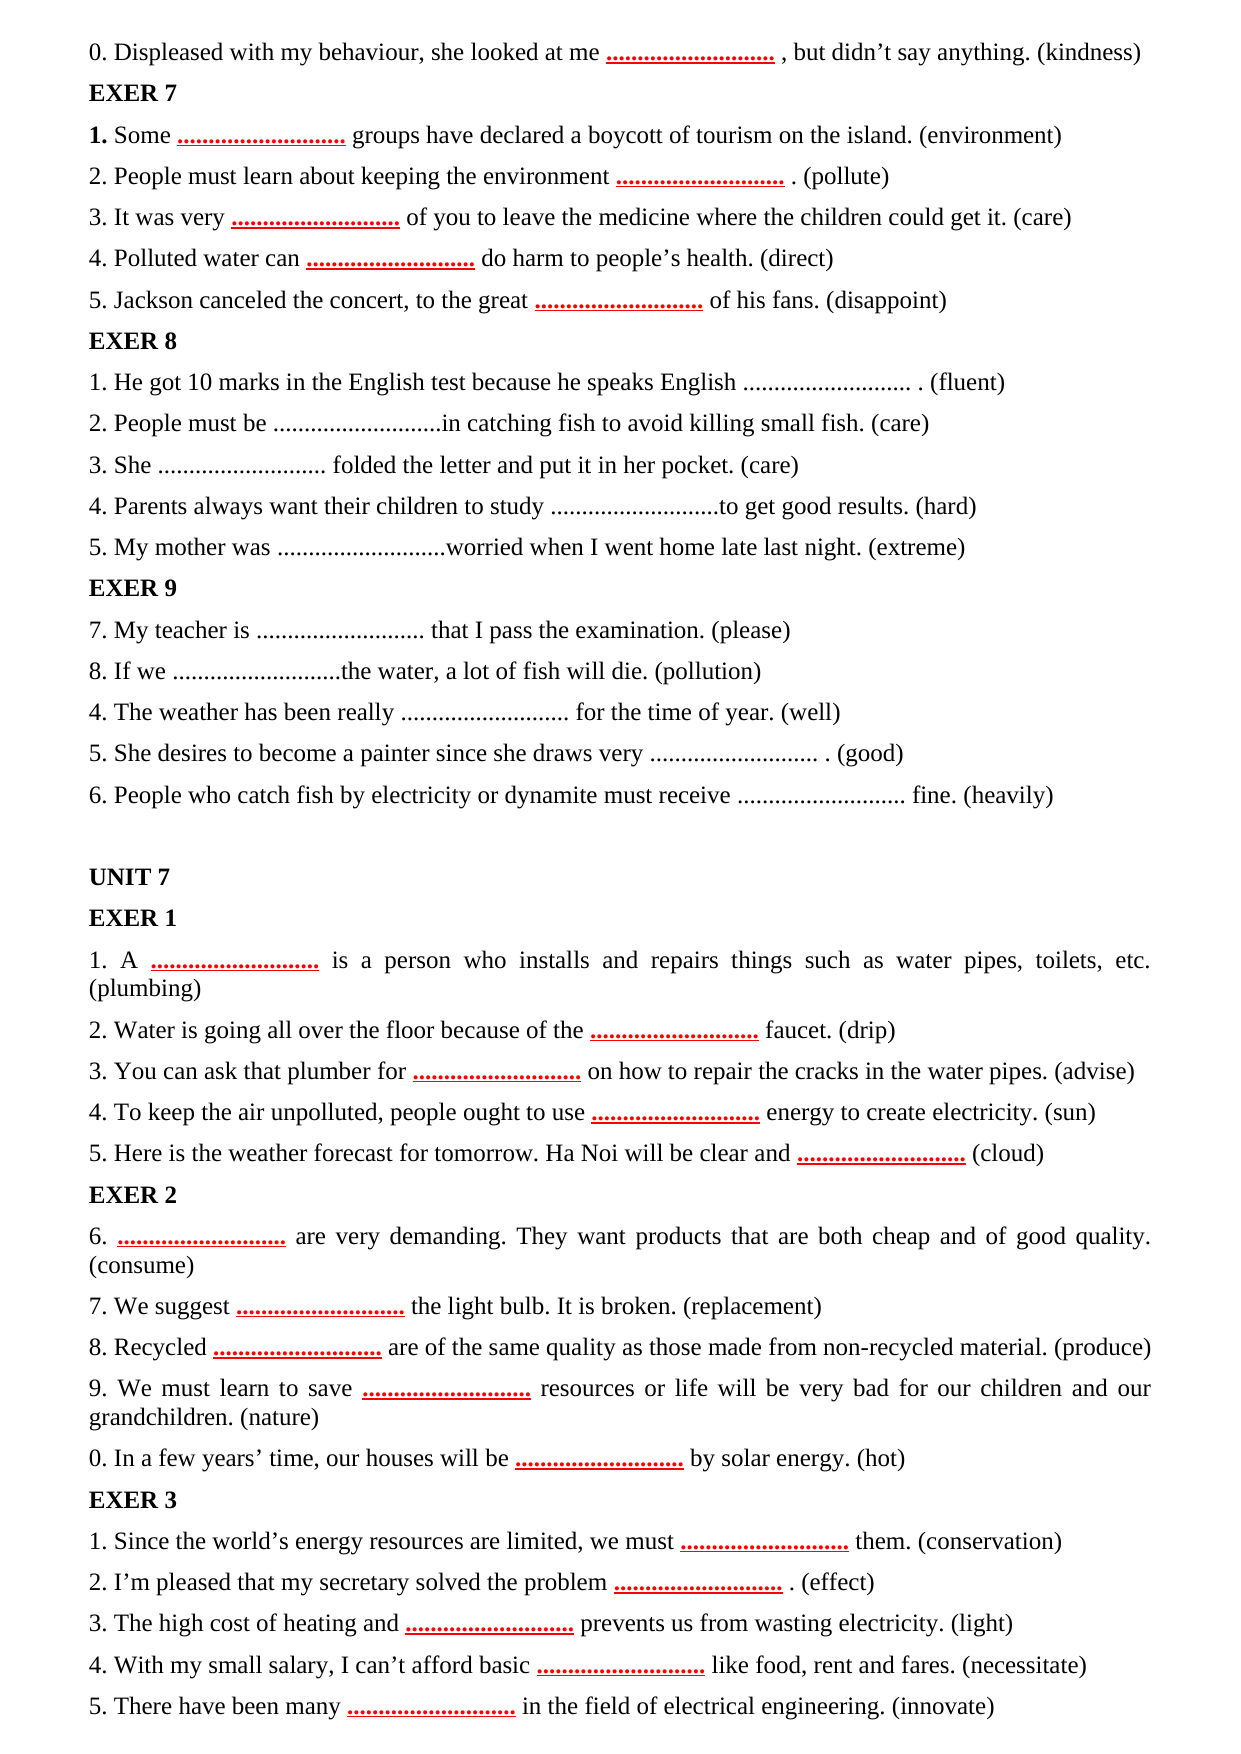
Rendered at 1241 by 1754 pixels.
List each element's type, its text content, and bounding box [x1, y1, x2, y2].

text 2. Water is going all over the floor because of the ........................... faucet. (drip) [89, 1015, 1152, 1043]
text 6. People who catch fish by electricity or dynamite must receive ........................... fine. (heavily) [89, 780, 1152, 808]
text 5. My mother was ...........................worried when I went home late last night. (extreme) [89, 532, 1152, 561]
text 5. canceled the concert, to the great ........................... of his fans. (disappoint) [89, 285, 1152, 313]
text 2. People must learn about keeping the environment ........................... . (pollute) [89, 161, 1152, 190]
text 0. Displeased with my behaviour, she looked at me ........................... , but didn’t say anything. (kindness) [89, 37, 1152, 66]
text 3. You can ask that plumber for ........................... on how to repair the cracks in the water pipes. (advise) [89, 1056, 1152, 1085]
text 6. ........................... are very demanding. They want products that are both cheap and of good quality. (consume) [89, 1221, 1152, 1278]
text 2. People must be ...........................in catching fish to avoid killing small fish. (care) [89, 408, 1152, 437]
text EXER 9 [89, 573, 1152, 602]
text 3. She ........................... folded the letter and put it in her pocket. (care) [89, 450, 1152, 478]
text EXER 8 [89, 326, 1152, 355]
text 4. Parents always want their children to study ...........................to get good results. (hard) [89, 491, 1152, 520]
text 9. We must learn to save ........................... resources or life will be very bad for our children and our grandchildren. (nature) [89, 1373, 1152, 1431]
text EXER 3 [89, 1485, 1152, 1513]
text 5. There have been many ........................... in the field of electrical engineering. (innovate) [89, 1691, 1152, 1720]
text 8. If we ...........................the water, a lot of fish will die. (pollution) [89, 656, 1152, 685]
text 5. She desires to become a painter since she draws very ........................... . (good) [89, 738, 1152, 767]
text 5. Here is the weather forecast for tomorrow. Ha Noi will be clear and ........................... (cloud) [89, 1138, 1152, 1167]
text 4. Polluted water can ........................... do harm to people’s health. (direct) [89, 243, 1152, 272]
text 7. We suggest ........................... the light bulb. It is broken. (replacement) [89, 1291, 1152, 1320]
text EXER 2 [89, 1180, 1152, 1208]
text 7. My teacher is ........................... that I pass the examination. (please) [89, 615, 1152, 643]
text 1. A ........................... is a person who installs and repairs things such as water pipes, toilets, etc. (plumbing) [89, 945, 1152, 1002]
text 8. Recycled ........................... are of the same quality as those made from non-recycled material. (produce) [89, 1332, 1152, 1361]
text 4. The weather has been really ........................... for the time of year. (well) [89, 697, 1152, 726]
text EXER 1 [89, 903, 1152, 932]
text 3. The high cost of heating and ........................... prevents us from wasting electricity. (light) [89, 1608, 1152, 1637]
text 4. To keep the air unpolluted, people ought to use ........................... energy to create electricity. (sun) [89, 1097, 1152, 1126]
text 1. Some ........................... groups have declared a boycott of tourism on the island. (environment) [89, 120, 1152, 148]
text 4. With my small salary, I can’t afford basic ........................... like food, rent and fares. (necessitate) [89, 1650, 1152, 1678]
text 3. It was very ........................... of you to leave the medicine where the children could get it. (care) [89, 202, 1152, 231]
text 1. He got 10 marks in the English test because he speaks English ........................... . (fluent) [89, 367, 1152, 396]
text UNIT 7 [89, 862, 1152, 891]
text 0. In a few years’ time, our houses will be ........................... by solar energy. (hot) [89, 1443, 1152, 1472]
text 1. Since the world’s energy resources are limited, we must ........................... them. (conservation) [89, 1526, 1152, 1555]
text 2. I’m pleased that my secretary solved the problem ........................... . (effect) [89, 1567, 1152, 1596]
text EXER 7 [89, 78, 1152, 107]
